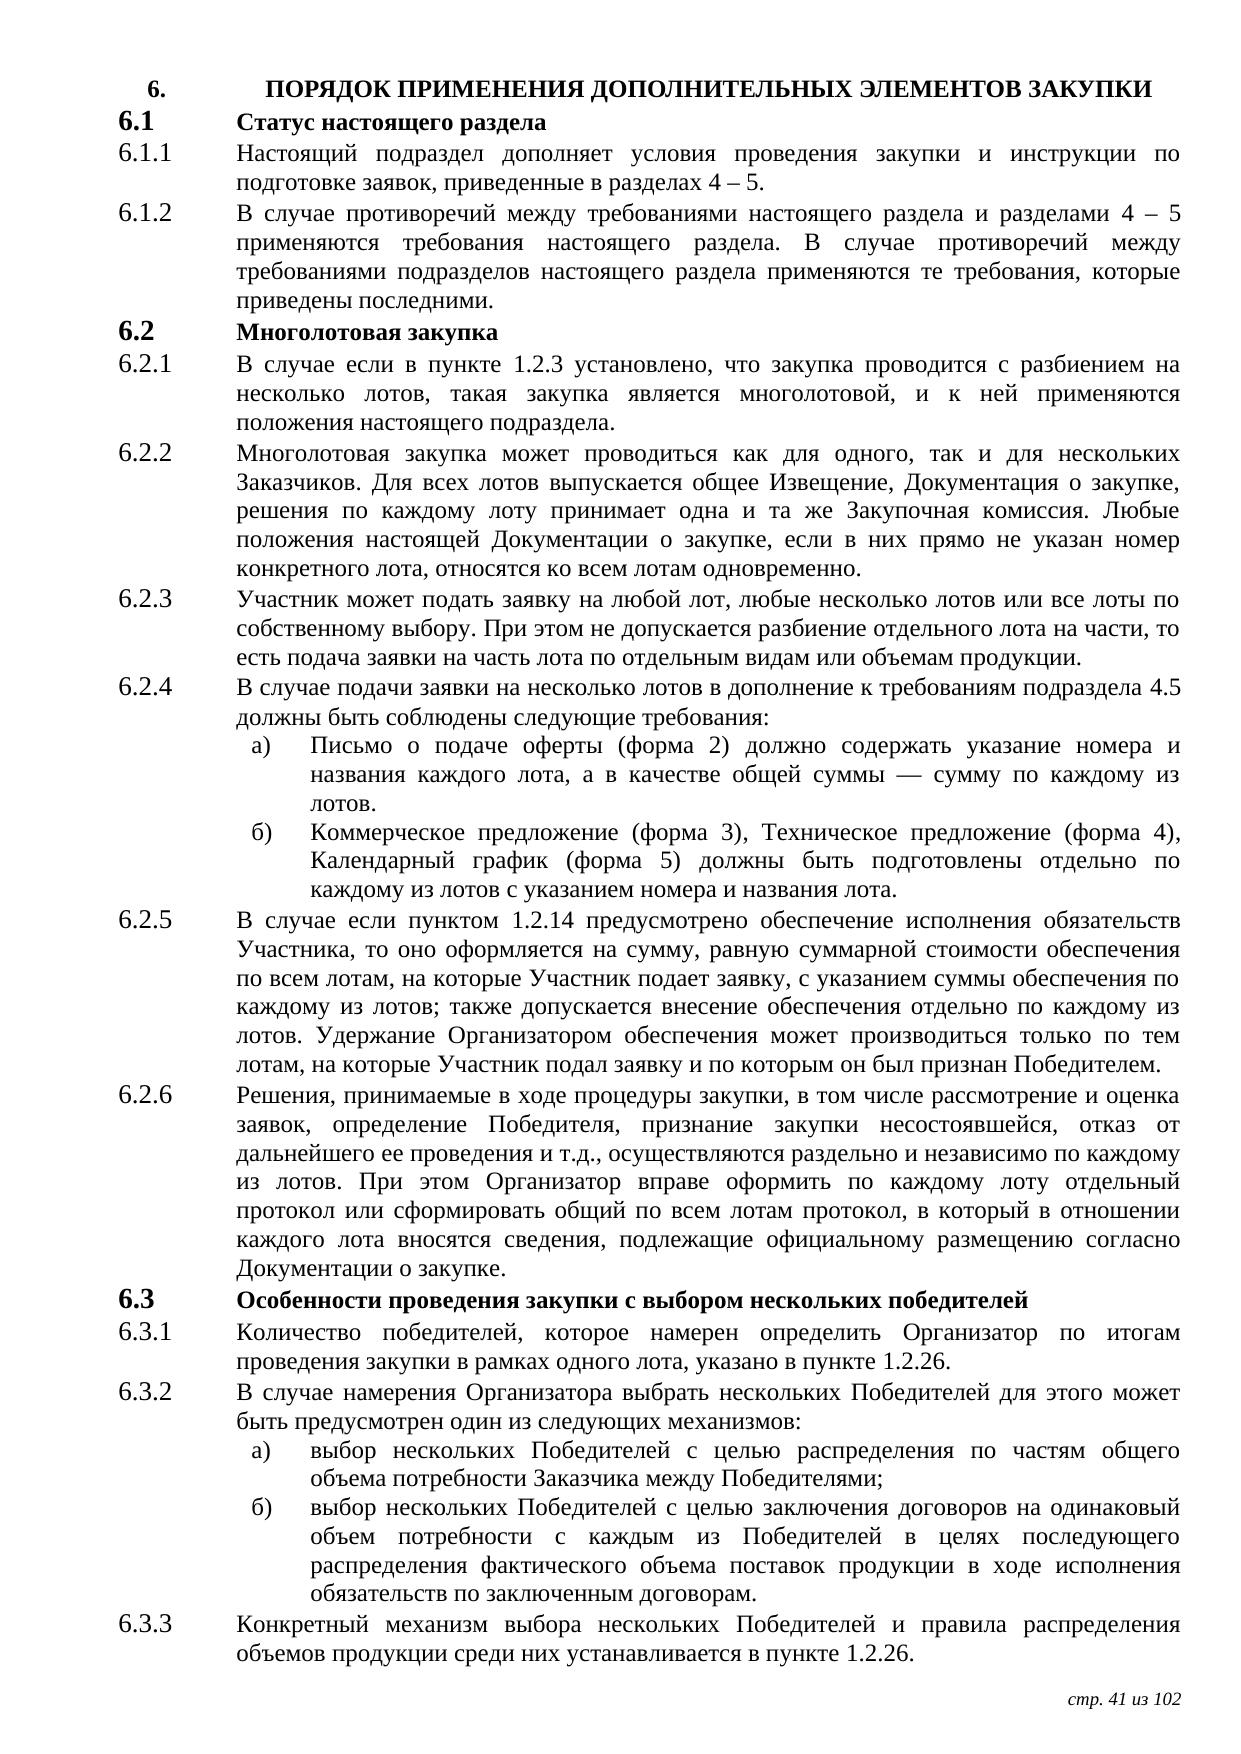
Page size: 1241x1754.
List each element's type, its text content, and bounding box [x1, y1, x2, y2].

text Настоящий подраздел дополняет условия проведения закупки и инструкции по подготовке заявок, приведенные в разделах 4 – 5. [118, 136, 1181, 196]
list В случае если пунктом 1.2.14 предусмотрено обеспечение исполнения обязательств Участника, то оно оформляется на сумму, равную суммарной стоимости обеспечения по всем лотам, на которые Участник подает заявку, с указанием суммы обеспечения по каждому из лотов; также допускается внесение обеспечения отдельно по каждому из лотов. Удержание Организатором обеспечения может производиться только по тем лотам, на которые Участник подал заявку и по которым он был признан Победителем. [118, 903, 1181, 1078]
text Конкретный механизм выбора нескольких Победителей и правила распределения объемов продукции среди них устанавливается в пункте 1.2.26. [118, 1607, 1181, 1667]
subtitle Особенности проведения закупки с выбором нескольких победителей [118, 1281, 1181, 1315]
text Письмо о подаче оферты (форма 2) должно содержать указание номера и названия каждого лота, а в качестве общей суммы — сумму по каждому из лотов. [251, 730, 1181, 817]
subtitle Статус настоящего раздела [118, 103, 1181, 136]
text Коммерческое предложение (форма 3), Техническое предложение (форма 4), Календарный график (форма 5) должны быть подготовлены отдельно по каждому из лотов с указанием номера и названия лота. [251, 817, 1181, 903]
list В случае если в пункте 1.2.3 установлено, что закупка проводится с разбиением на несколько лотов, такая закупка является многолотовой, и к ней применяются положения настоящего подраздела. [118, 347, 1181, 436]
text выбор нескольких Победителей с целью распределения по частям общего объема потребности Заказчика между Победителями; [251, 1435, 1181, 1492]
list Многолотовая закупка может проводиться как для одного, так и для нескольких Заказчиков. Для всех лотов выпускается общее Извещение, Документация о закупке, решения по каждому лоту принимает одна и та же Закупочная комиссия. Любые положения настоящей Документации о закупке, если в них прямо не указан номер конкретного лота, относятся ко всем лотам одновременно. [118, 436, 1181, 582]
subtitle ПОРЯДОК ПРИМЕНЕНИЯ ДОПОЛНИТЕЛЬНЫХ ЭЛЕМЕНТОВ ЗАКУПКИ [118, 74, 1181, 103]
text выбор нескольких Победителей с целью заключения договоров на одинаковый объем потребности с каждым из Победителей в целях последующего распределения фактического объема поставок продукции в ходе исполнения обязательств по заключенным договорам. [251, 1492, 1181, 1607]
text Количество победителей, которое намерен определить Организатор по итогам проведения закупки в рамках одного лота, указано в пункте 1.2.26. [118, 1315, 1181, 1375]
list Решения, принимаемые в ходе процедуры закупки, в том числе рассмотрение и оценка заявок, определение Победителя, признание закупки несостоявшейся, отказ от дальнейшего ее проведения и т.д., осуществляются раздельно и независимо по каждому из лотов. При этом Организатор вправе оформить по каждому лоту отдельный протокол или сформировать общий по всем лотам протокол, в который в отношении каждого лота вносятся сведения, подлежащие официальному размещению согласно Документации о закупке. [118, 1078, 1181, 1281]
list В случае подачи заявки на несколько лотов в дополнение к требованиям подраздела 4.5 должны быть соблюдены следующие требования: [118, 670, 1181, 730]
text В случае намерения Организатора выбрать нескольких Победителей для этого может быть предусмотрен один из следующих механизмов: [118, 1375, 1181, 1435]
text В случае противоречий между требованиями настоящего раздела и разделами 4 – 5 применяются требования настоящего раздела. В случае противоречий между требованиями подразделов настоящего раздела применяются те требования, которые приведены последними. [118, 196, 1181, 313]
list Участник может подать заявку на любой лот, любые несколько лотов или все лоты по собственному выбору. При этом не допускается разбиение отдельного лота на части, то есть подача заявки на часть лота по отдельным видам или объемам продукции. [118, 582, 1181, 670]
subtitle Многолотовая закупка [118, 313, 1181, 347]
